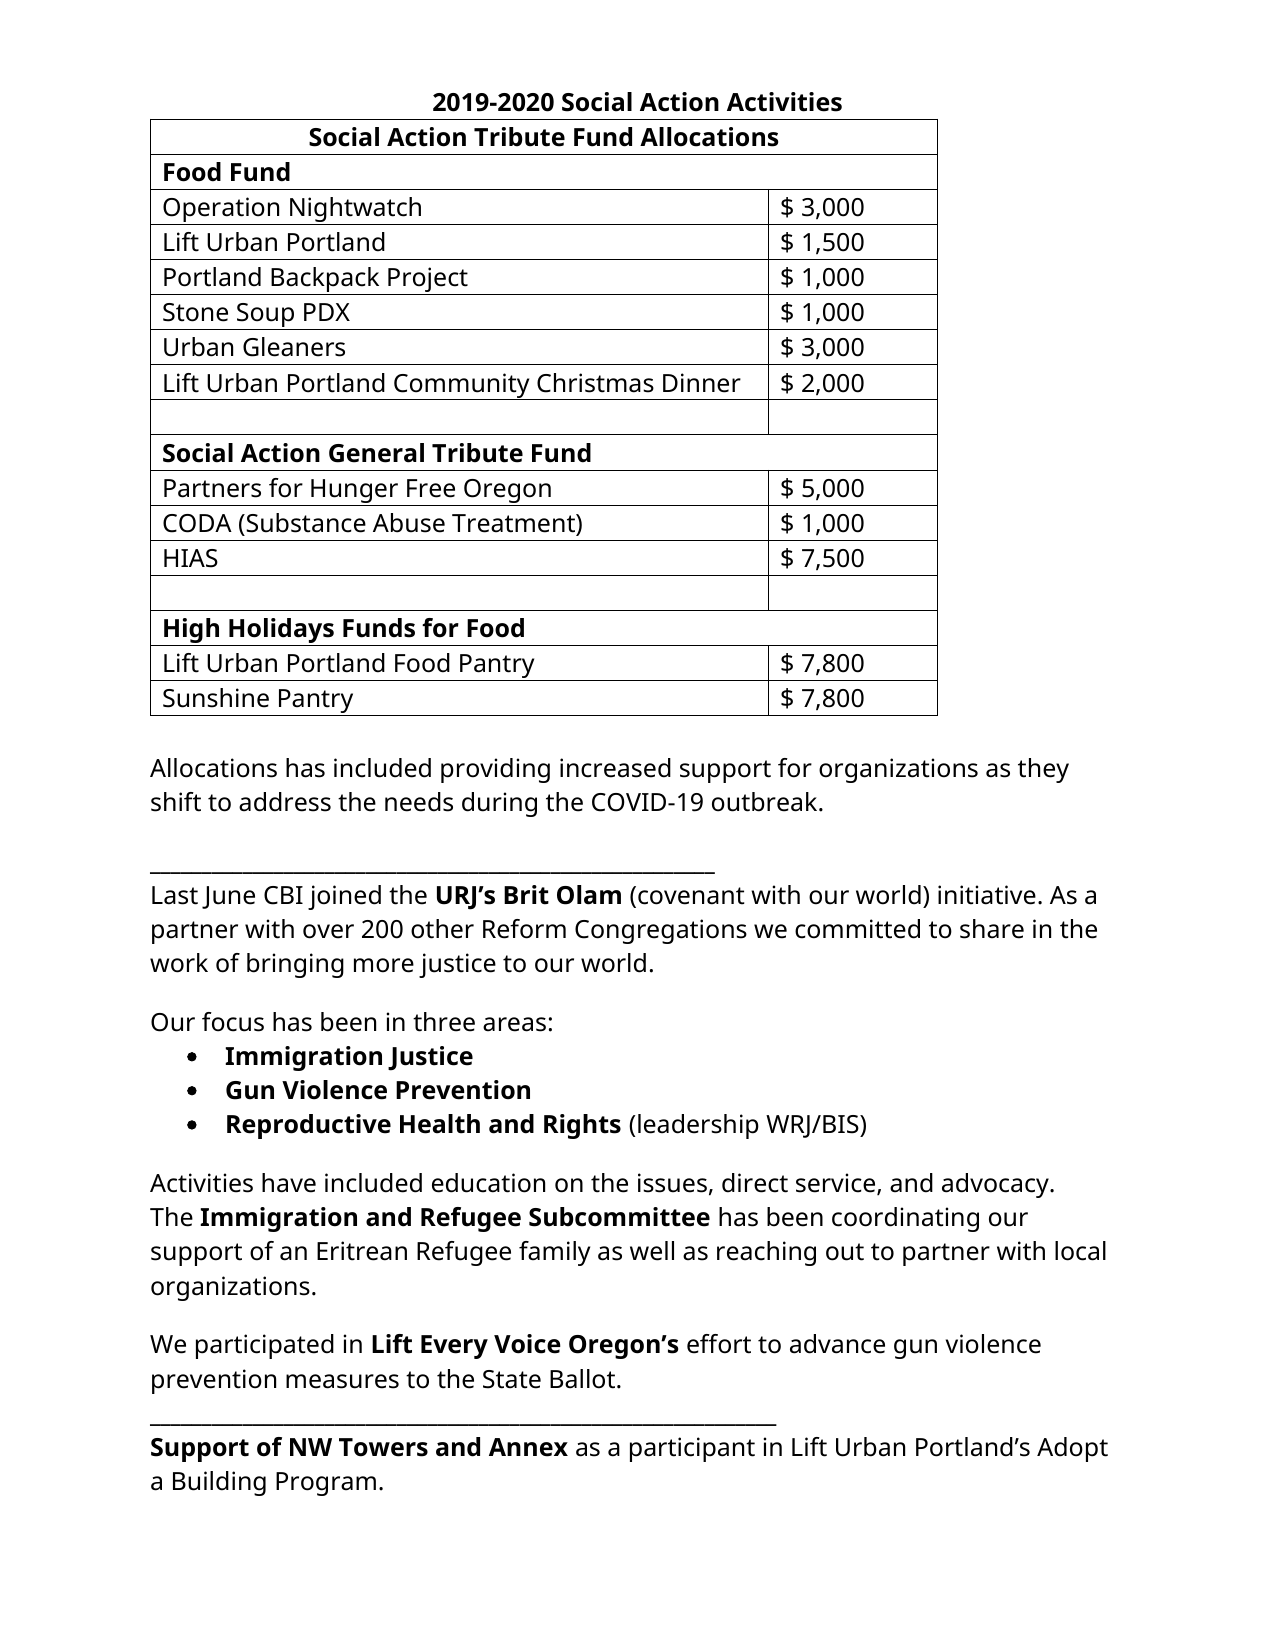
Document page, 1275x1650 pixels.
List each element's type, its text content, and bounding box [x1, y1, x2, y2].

table_cell Portland Backpack Project [151, 260, 768, 294]
table_cell [769, 400, 937, 434]
table_cell Lift Urban Portland [151, 225, 768, 259]
text 2019-2020 Social Action Activities [150, 84, 1125, 118]
table_cell Partners for Hunger Free Oregon [151, 471, 768, 504]
table_cell High Holidays Funds for Food [151, 611, 937, 645]
text The Immigration and Refugee Subcommittee has been coordinating our support of an Eritrean Refugee family as well as reaching out to partner with local organizations. [150, 1200, 1125, 1302]
table_cell Stone Soup PDX [151, 295, 768, 329]
table_cell Operation Nightwatch [151, 190, 768, 224]
table_cell [769, 576, 937, 610]
table_cell $ 7,500 [769, 541, 937, 575]
list Reproductive Health and Rights (leadership WRJ/BIS) [187, 1107, 1125, 1141]
text Allocations has included providing increased support for organizations as they shift to address the needs during the COVID-19 outbreak. [150, 750, 1125, 818]
table_cell $ 3,000 [769, 190, 937, 224]
table_cell $ 1,000 [769, 260, 937, 294]
text _______________________________________________________ [150, 843, 1125, 877]
table_cell $ 1,000 [769, 295, 937, 329]
table_cell CODA (Substance Abuse Treatment) [151, 506, 768, 540]
table_cell HIAS [151, 541, 768, 575]
table_cell Social Action General Tribute Fund [151, 435, 937, 469]
table_cell $ 1,500 [769, 225, 937, 259]
table_cell Lift Urban Portland Community Christmas Dinner [151, 365, 768, 399]
table_cell $ 7,800 [769, 646, 937, 680]
table_cell $ 1,000 [769, 506, 937, 540]
text Activities have included education on the issues, direct service, and advocacy. [150, 1166, 1125, 1200]
text Our focus has been in three areas: [150, 1005, 1125, 1039]
table_cell Food Fund [151, 155, 937, 189]
text _____________________________________________________________ [150, 1395, 1125, 1429]
text Last June CBI joined the URJ’s Brit Olam (covenant with our world) initiative. As a partner with over 200 other Reform Congregations we committed to share in the work of bringing more justice to our world. [150, 877, 1125, 980]
table_cell [151, 576, 768, 610]
list Gun Violence Prevention [187, 1073, 1125, 1107]
text We participated in Lift Every Voice Oregon’s effort to advance gun violence prevention measures to the State Ballot. [150, 1327, 1125, 1395]
table_cell $ 5,000 [769, 471, 937, 504]
table_cell Lift Urban Portland Food Pantry [151, 646, 768, 680]
list Immigration Justice [187, 1039, 1125, 1073]
table_cell [151, 400, 768, 434]
table_cell $ 7,800 [769, 681, 937, 715]
text Support of NW Towers and Annex as a participant in Lift Urban Portland’s Adopt a Building Program. [150, 1429, 1125, 1497]
table_cell $ 3,000 [769, 330, 937, 364]
table_header Social Action Tribute Fund Allocations [151, 120, 937, 153]
table_cell Urban Gleaners [151, 330, 768, 364]
table_cell Sunshine Pantry [151, 681, 768, 715]
table_cell $ 2,000 [769, 365, 937, 399]
